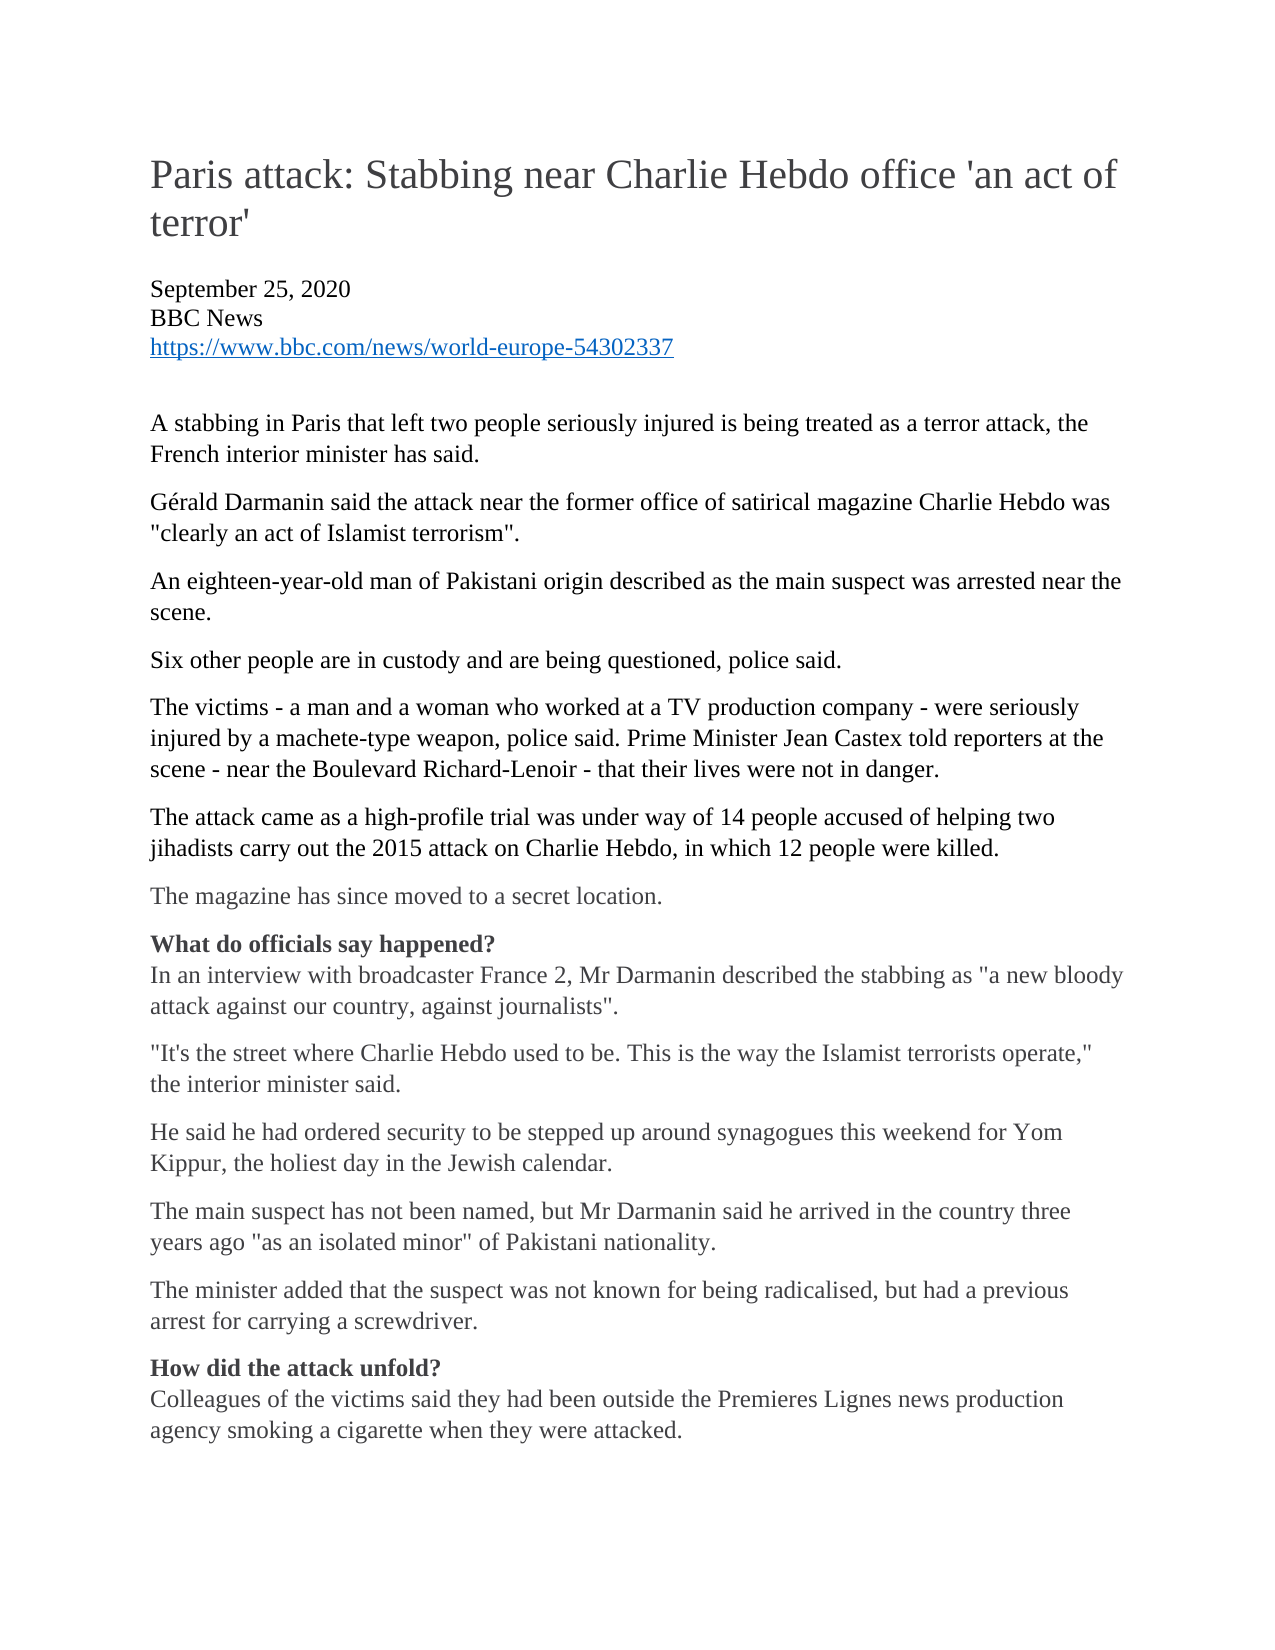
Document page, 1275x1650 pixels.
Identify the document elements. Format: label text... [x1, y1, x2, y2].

text Six other people are in custody and are being questioned, police said. [150, 645, 1125, 673]
text He said he had ordered security to be stepped up around synagogues this weekend for Yom Kippur, the holiest day in the Jewish calendar. [150, 1117, 1125, 1177]
text https://www.bbc.com/news/world-europe-54302337 [150, 332, 1125, 361]
text The victims - a man and a woman who worked at a TV production company - were seriously injured by a machete-type weapon, police said. Prime Minister Jean Castex told reporters at the scene - near the Boulevard Richard-Lenoir - that their lives were not in danger. [150, 692, 1125, 783]
text The main suspect has not been named, but Mr Darmanin said he arrived in the country three years ago "as an isolated minor" of Pakistani nationality. [150, 1196, 1125, 1256]
text "It's the street where Charlie Hebdo used to be. This is the way the Islamist terrorists operate," the interior minister said. [150, 1038, 1125, 1098]
text September 25, 2020 [150, 274, 1125, 303]
text BBC News [150, 303, 1125, 332]
subtitle What do officials say happened? [150, 929, 1125, 957]
text In an interview with broadcaster France 2, Mr Darmanin described the stabbing as "a new bloody attack against our country, against journalists". [150, 960, 1125, 1019]
text Paris attack: Stabbing near Charlie Hebdo office 'an act of terror' [150, 150, 1125, 246]
text An eighteen-year-old man of Pakistani origin described as the main suspect was arrested near the scene. [150, 566, 1125, 626]
text The attack came as a high-profile trial was under way of 14 people accused of helping two jihadists carry out the 2015 attack on Charlie Hebdo, in which 12 people were killed. [150, 802, 1125, 862]
text Gérald Darmanin said the attack near the former office of satirical magazine Charlie Hebdo was "clearly an act of Islamist terrorism". [150, 487, 1125, 547]
subtitle How did the attack unfold? [150, 1353, 1125, 1382]
text The minister added that the suspect was not known for being radicalised, but had a previous arrest for carrying a screwdriver. [150, 1275, 1125, 1334]
text The magazine has since moved to a secret location. [150, 881, 1125, 910]
text Colleagues of the victims said they had been outside the Premieres Lignes news production agency smoking a cigarette when they were attacked. [150, 1384, 1125, 1444]
text A stabbing in Paris that left two people seriously injured is being treated as a terror attack, the French interior minister has said. [150, 408, 1125, 468]
